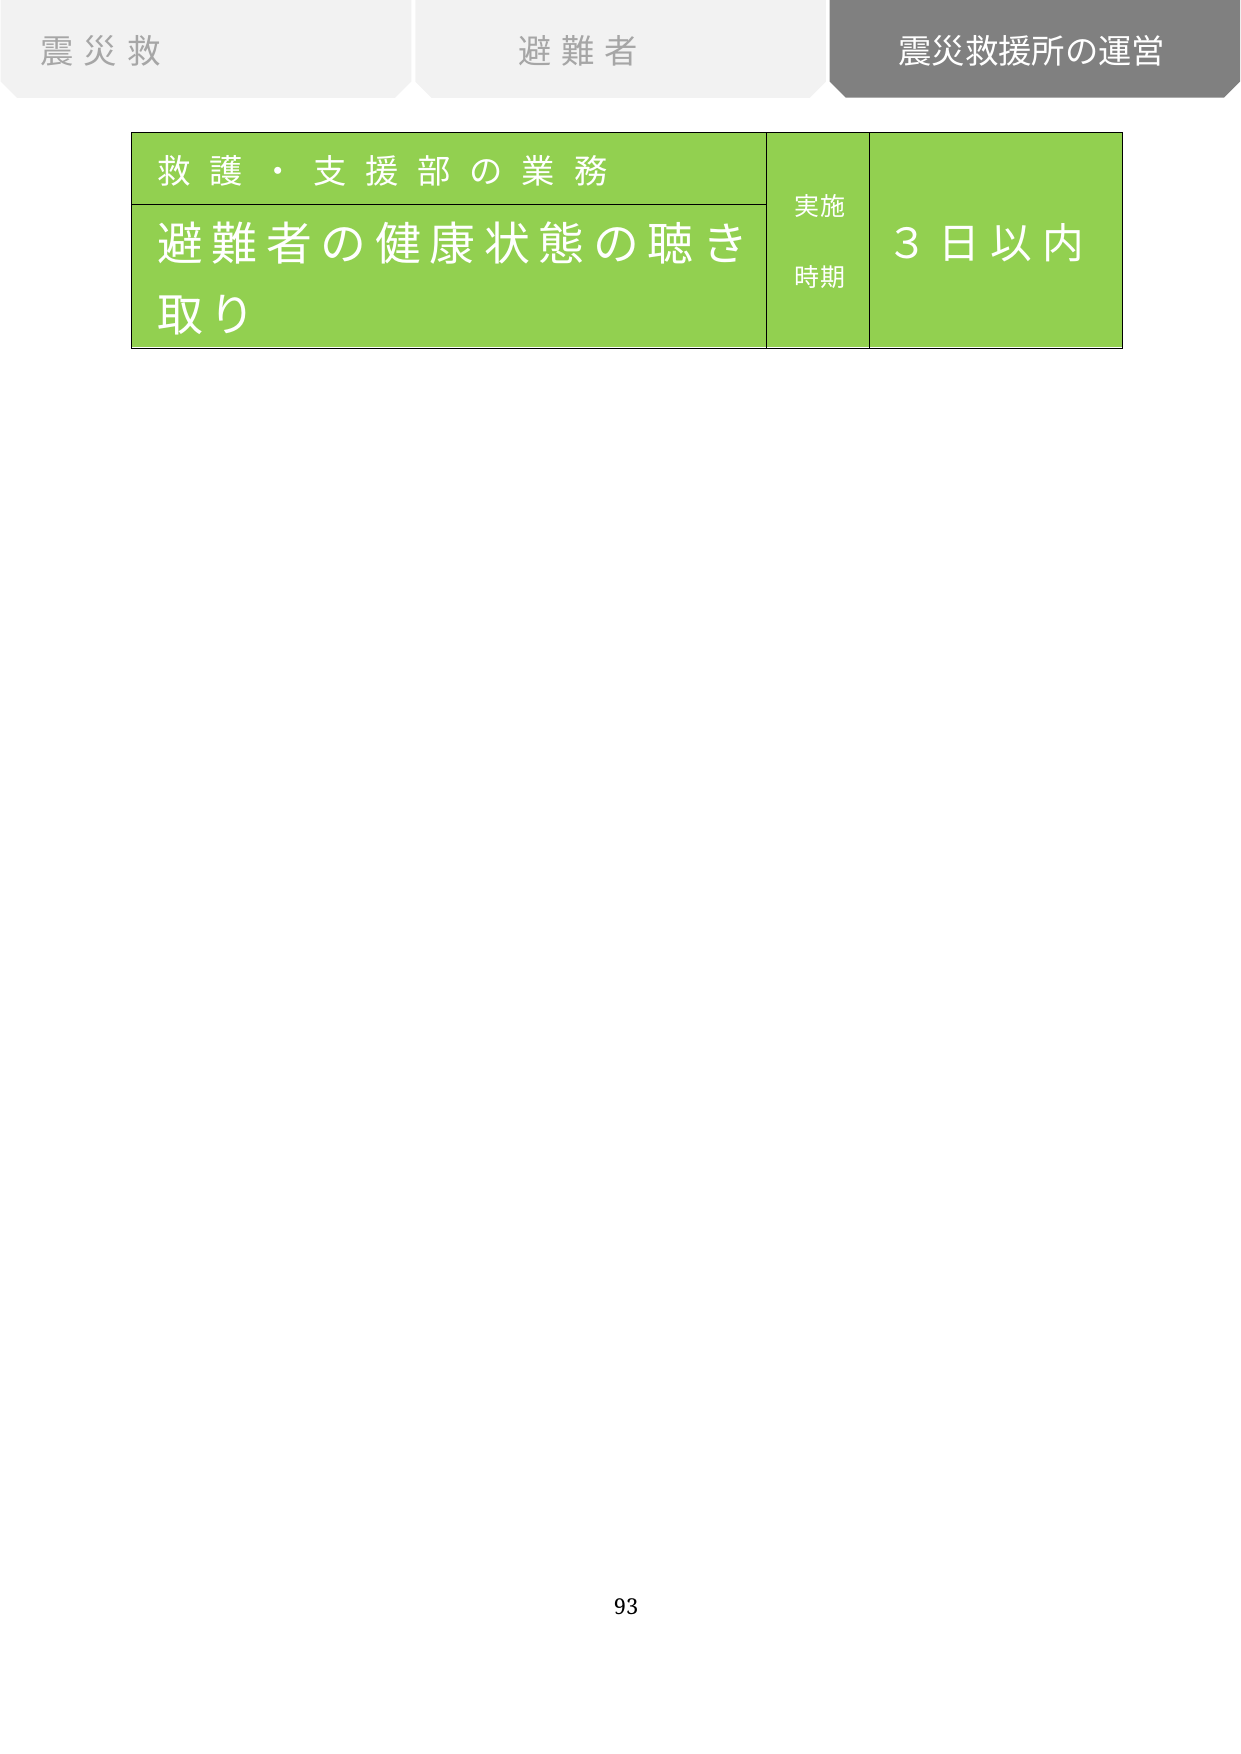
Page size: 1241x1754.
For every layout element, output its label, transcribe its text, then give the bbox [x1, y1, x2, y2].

table_header ３日以内 [870, 133, 1122, 347]
table_header 実施 時期 [767, 133, 869, 347]
table_header 救護・支援部の業務 [132, 133, 766, 204]
table_cell 避難者の健康状態の聴き取り [132, 205, 766, 347]
